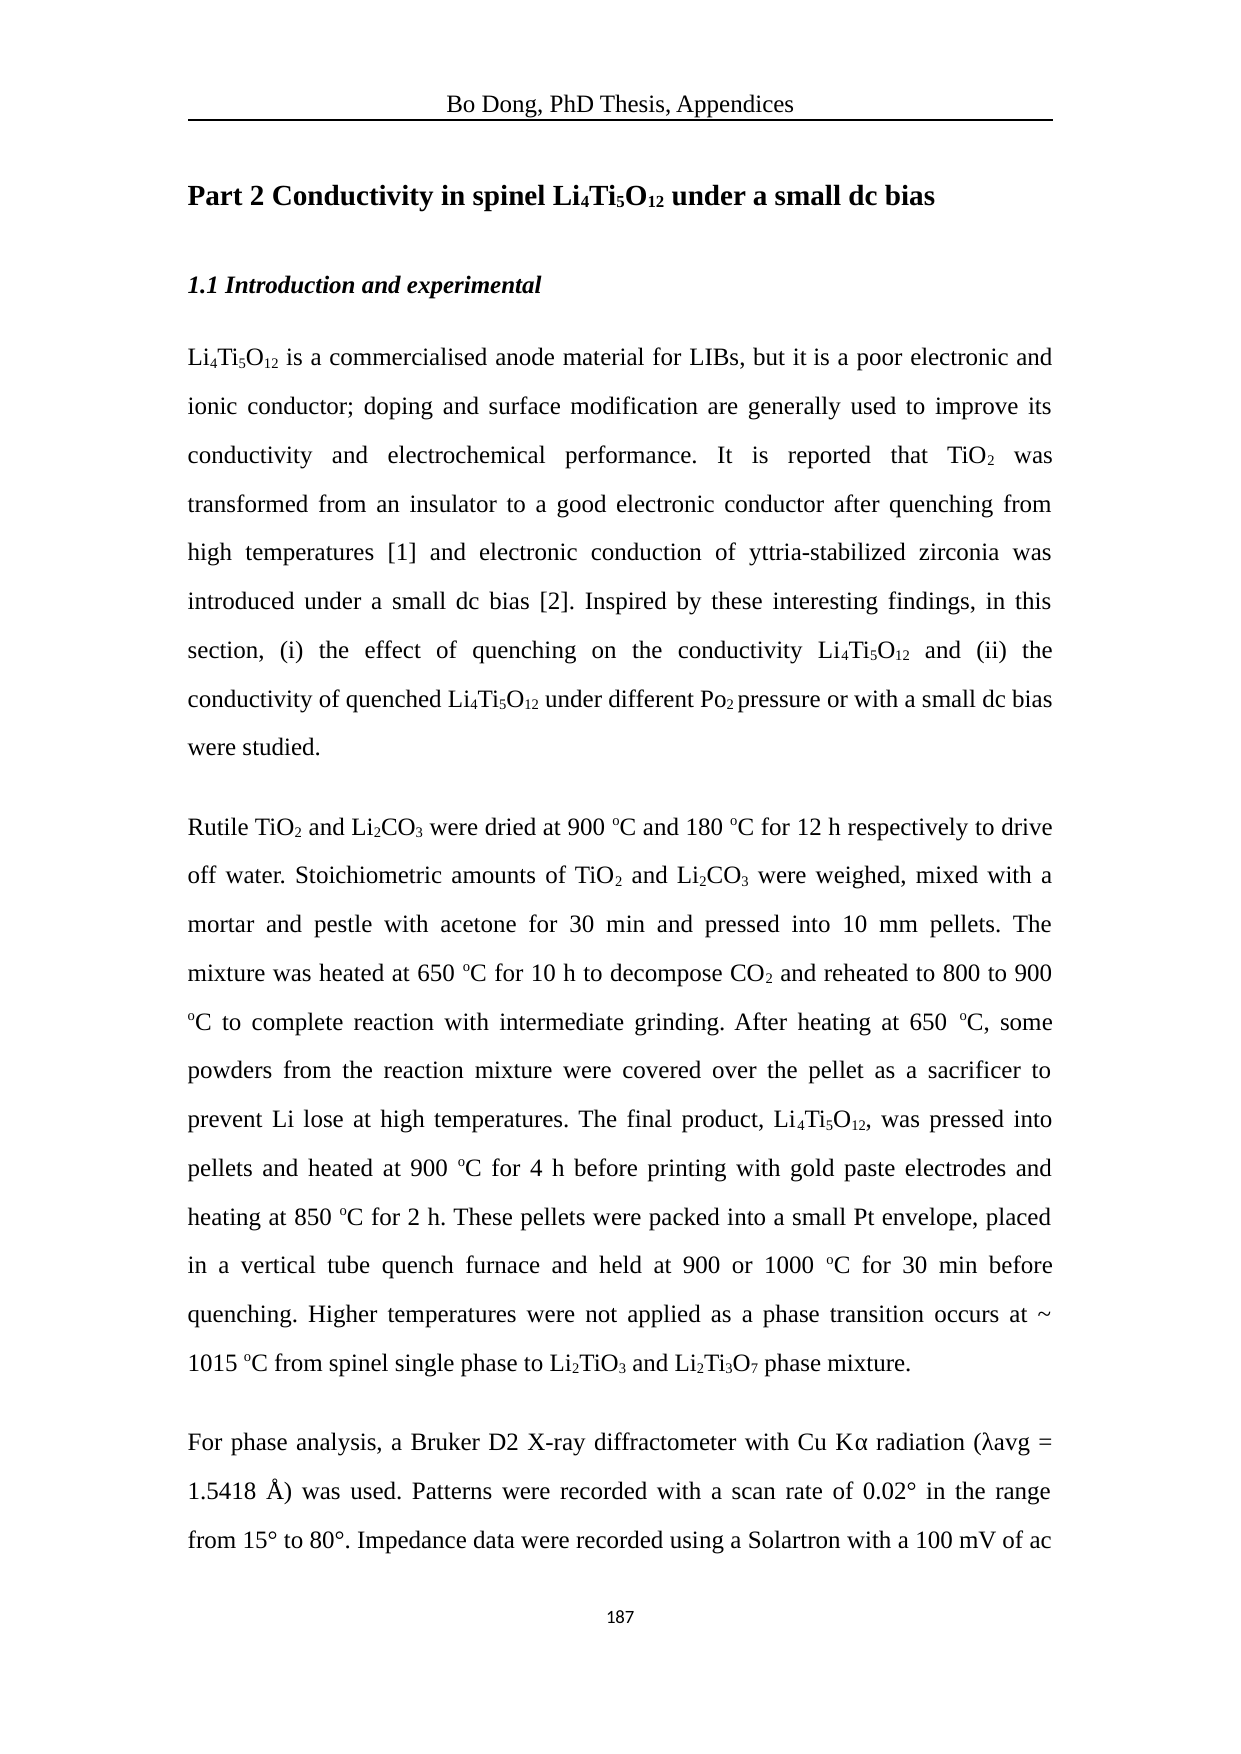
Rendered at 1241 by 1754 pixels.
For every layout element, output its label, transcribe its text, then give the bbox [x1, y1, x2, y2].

text Rutile TiO2 and Li2CO3 were dried at 900 oC and 180 oC for 12 h respectively to drive off water. Stoichiometric amounts of TiO2 and Li2CO3 were weighed, mixed with a mortar and pestle with acetone for 30 min and pressed into 10 mm pellets. The mixture was heated at 650 oC for 10 h to decompose CO2 and reheated to 800 to 900 oC to complete reaction with intermediate grinding. After heating at 650 oC, some powders from the reaction mixture were covered over the pellet as a sacrificer to prevent Li lose at high temperatures. The final product, Li4Ti5O12, was pressed into pellets and heated at 900 oC for 4 h before printing with gold paste electrodes and heating at 850 oC for 2 h. These pellets were packed into a small Pt envelope, placed in a vertical tube quench furnace and held at 900 or 1000 oC for 30 min before quenching. Higher temperatures were not applied as a phase transition occurs at ~ 1015 oC from spinel single phase to Li2TiO3 and Li2Ti3O7 phase mixture. [187, 810, 1053, 1379]
text 1.1 Introduction and experimental [187, 269, 1053, 301]
text Part 2 Conductivity in spinel Li4Ti5O12 under a small dc bias [187, 162, 1053, 227]
text Li4Ti5O12 is a commercialised anode material for LIBs, but it is a poor electronic and ionic conductor; doping and surface modification are generally used to improve its conductivity and electrochemical performance. It is reported that TiO2 was transformed from an insulator to a good electronic conductor after quenching from high temperatures [1] and electronic conduction of yttria-stabilized zirconia was introduced under a small dc bias [2]. Inspired by these interesting findings, in this section, (i) the effect of quenching on the conductivity Li4Ti5O12 and (ii) the conductivity of quenched Li4Ti5O12 under different Po2 pressure or with a small dc bias were studied. [187, 341, 1053, 763]
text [187, 1426, 1053, 1556]
